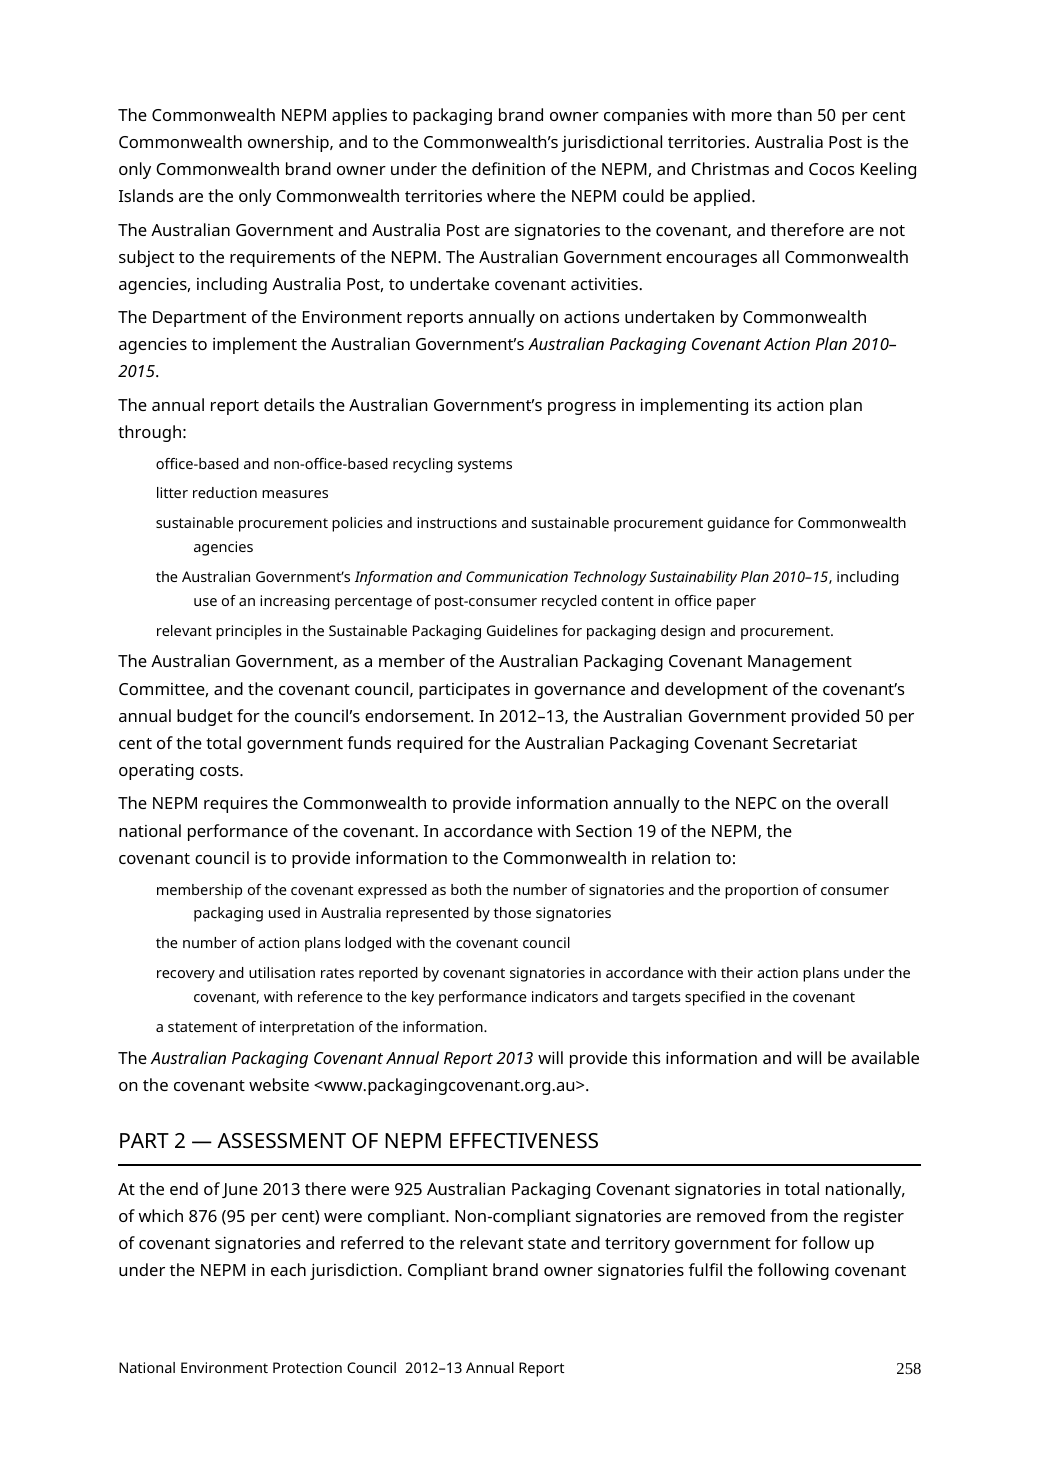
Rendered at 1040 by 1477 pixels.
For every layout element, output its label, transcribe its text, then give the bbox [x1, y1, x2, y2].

text the Australian Government’s Information and Communication Technology Sustainability Plan 2010–15, including use of an increasing percentage of post-consumer recycled content in office paper [156, 567, 921, 610]
text office-based and non-office-based recycling systems [156, 453, 921, 473]
text recovery and utilisation rates reported by covenant signatories in accordance with their action plans under the covenant, with reference to the key performance indicators and targets specified in the covenant [156, 963, 921, 1007]
text a statement of interpretation of the information. [156, 1017, 921, 1036]
text The Department of the Environment reports annually on actions undertaken by Commonwealth agencies to implement the Australian Government’s Australian Packaging Covenant Action Plan 2010–2015. [118, 306, 921, 383]
text the number of action plans lodged with the covenant council [156, 933, 921, 953]
text The annual report details the Australian Government’s progress in implementing its action plan through: [118, 393, 921, 443]
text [118, 1177, 921, 1281]
text The Australian Packaging Covenant Annual Report 2013 will provide this information and will be available on the covenant website <www.packagingcovenant.org.au>. [118, 1046, 921, 1096]
text relevant principles in the Sustainable Packaging Guidelines for packaging design and procurement. [156, 620, 921, 640]
text The Australian Government and Australia Post are signatories to the covenant, and therefore are not subject to the requirements of the NEPM. The Australian Government encourages all Commonwealth agencies, including Australia Post, to undertake covenant activities. [118, 218, 921, 295]
text The Commonwealth NEPM applies to packaging brand owner companies with more than 50 per cent Commonwealth ownership, and to the Commonwealth’s jurisdictional territories. Australia Post is the only Commonwealth brand owner under the definition of the NEPM, and Christmas and Cocos Keeling Islands are the only Commonwealth territories where the NEPM could be applied. [118, 103, 921, 208]
text The Australian Government, as a member of the Australian Packaging Covenant Management Committee, and the covenant council, participates in governance and development of the covenant’s annual budget for the council’s endorsement. In 2012–13, the Australian Government provided 50 per cent of the total government funds required for the Australian Packaging Covenant Secretariat operating costs. [118, 650, 921, 782]
text The NEPM requires the Commonwealth to provide information annually to the NEPC on the overall national performance of the covenant. In accordance with Section 19 of the NEPM, the covenant council is to provide information to the Commonwealth in relation to: [118, 792, 921, 869]
text sustainable procurement policies and instructions and sustainable procurement guidance for Commonwealth agencies [156, 513, 921, 557]
text litter reduction measures [156, 483, 921, 503]
text membership of the covenant expressed as both the number of signatories and the proportion of consumer packaging used in Australia represented by those signatories [156, 879, 921, 923]
text PART 2 — Assessment of NEPM effectiveness [118, 1126, 921, 1164]
